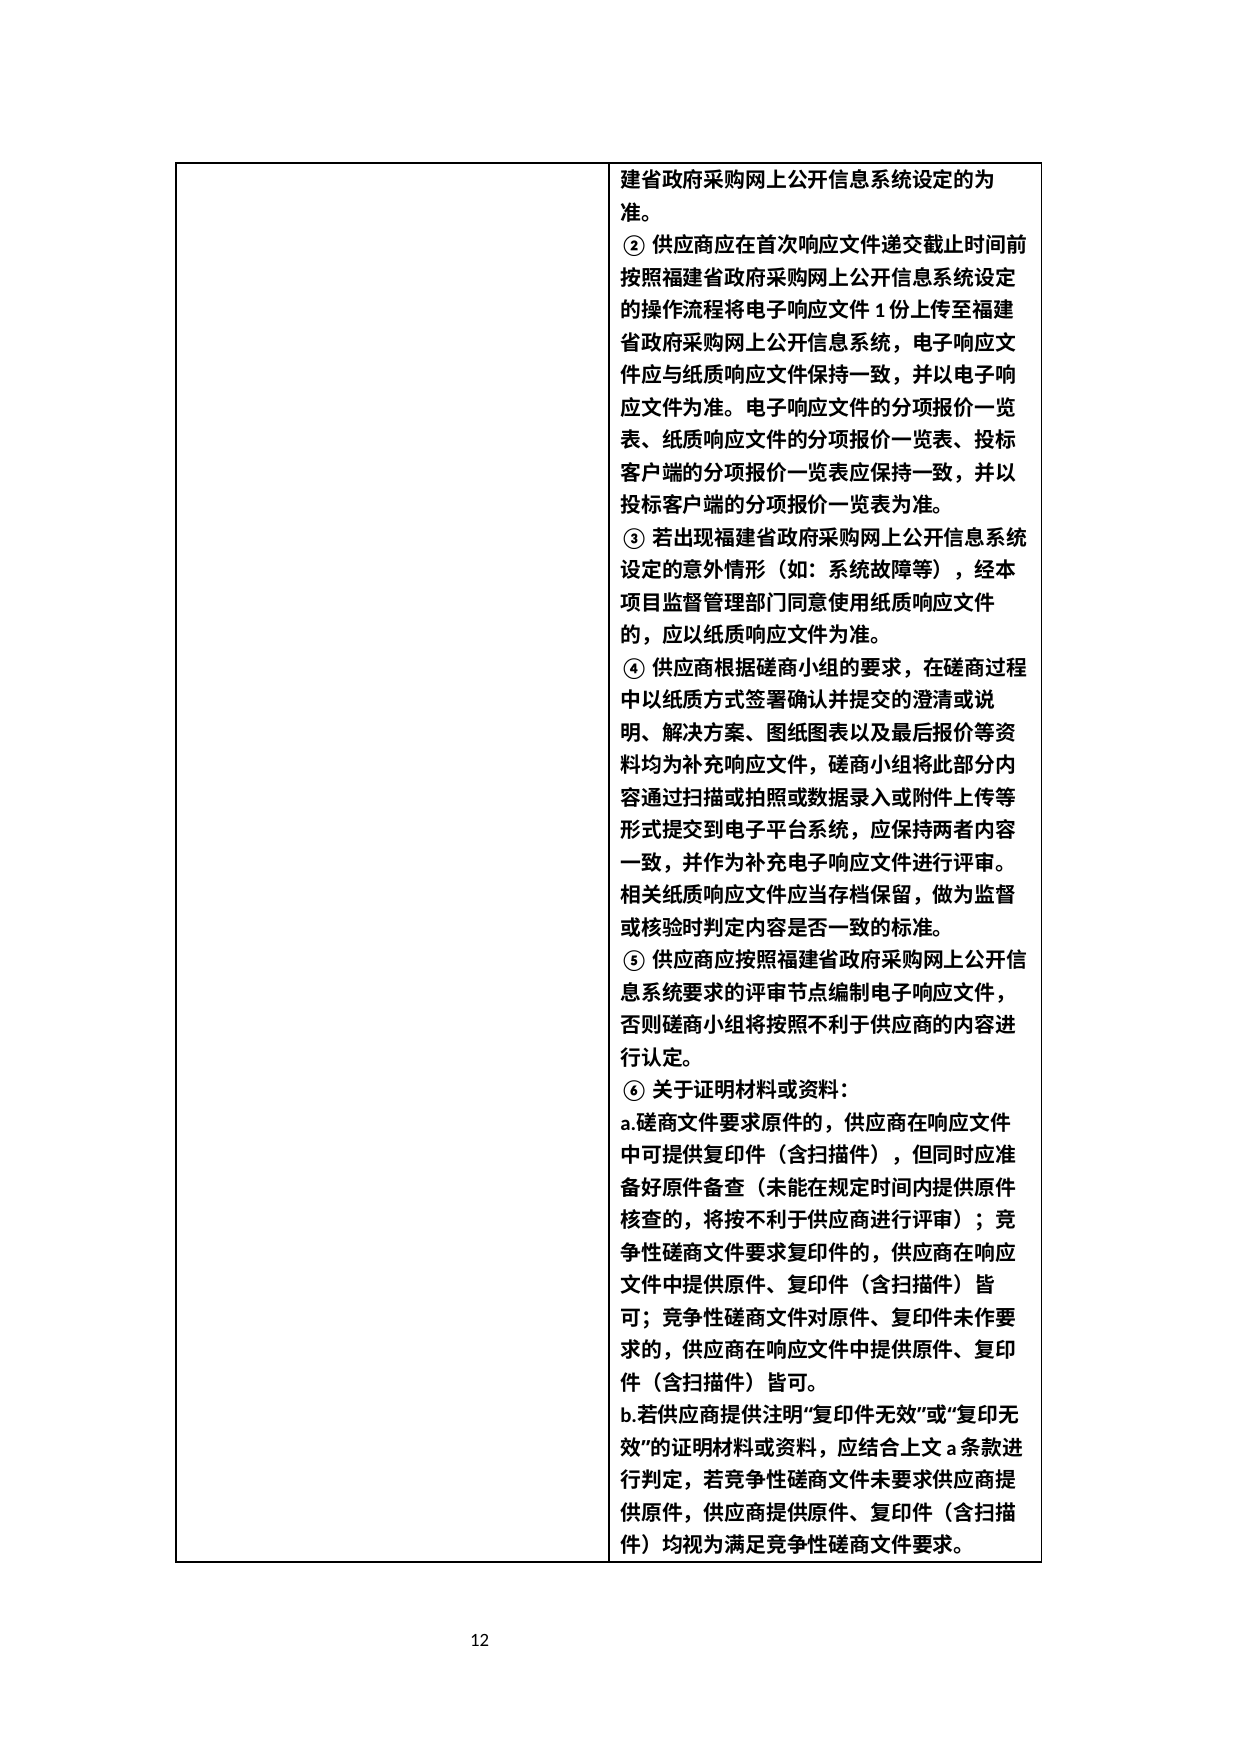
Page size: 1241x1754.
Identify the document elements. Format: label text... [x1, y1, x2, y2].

table_cell 1 [177, 164, 608, 1561]
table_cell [610, 164, 1041, 1561]
